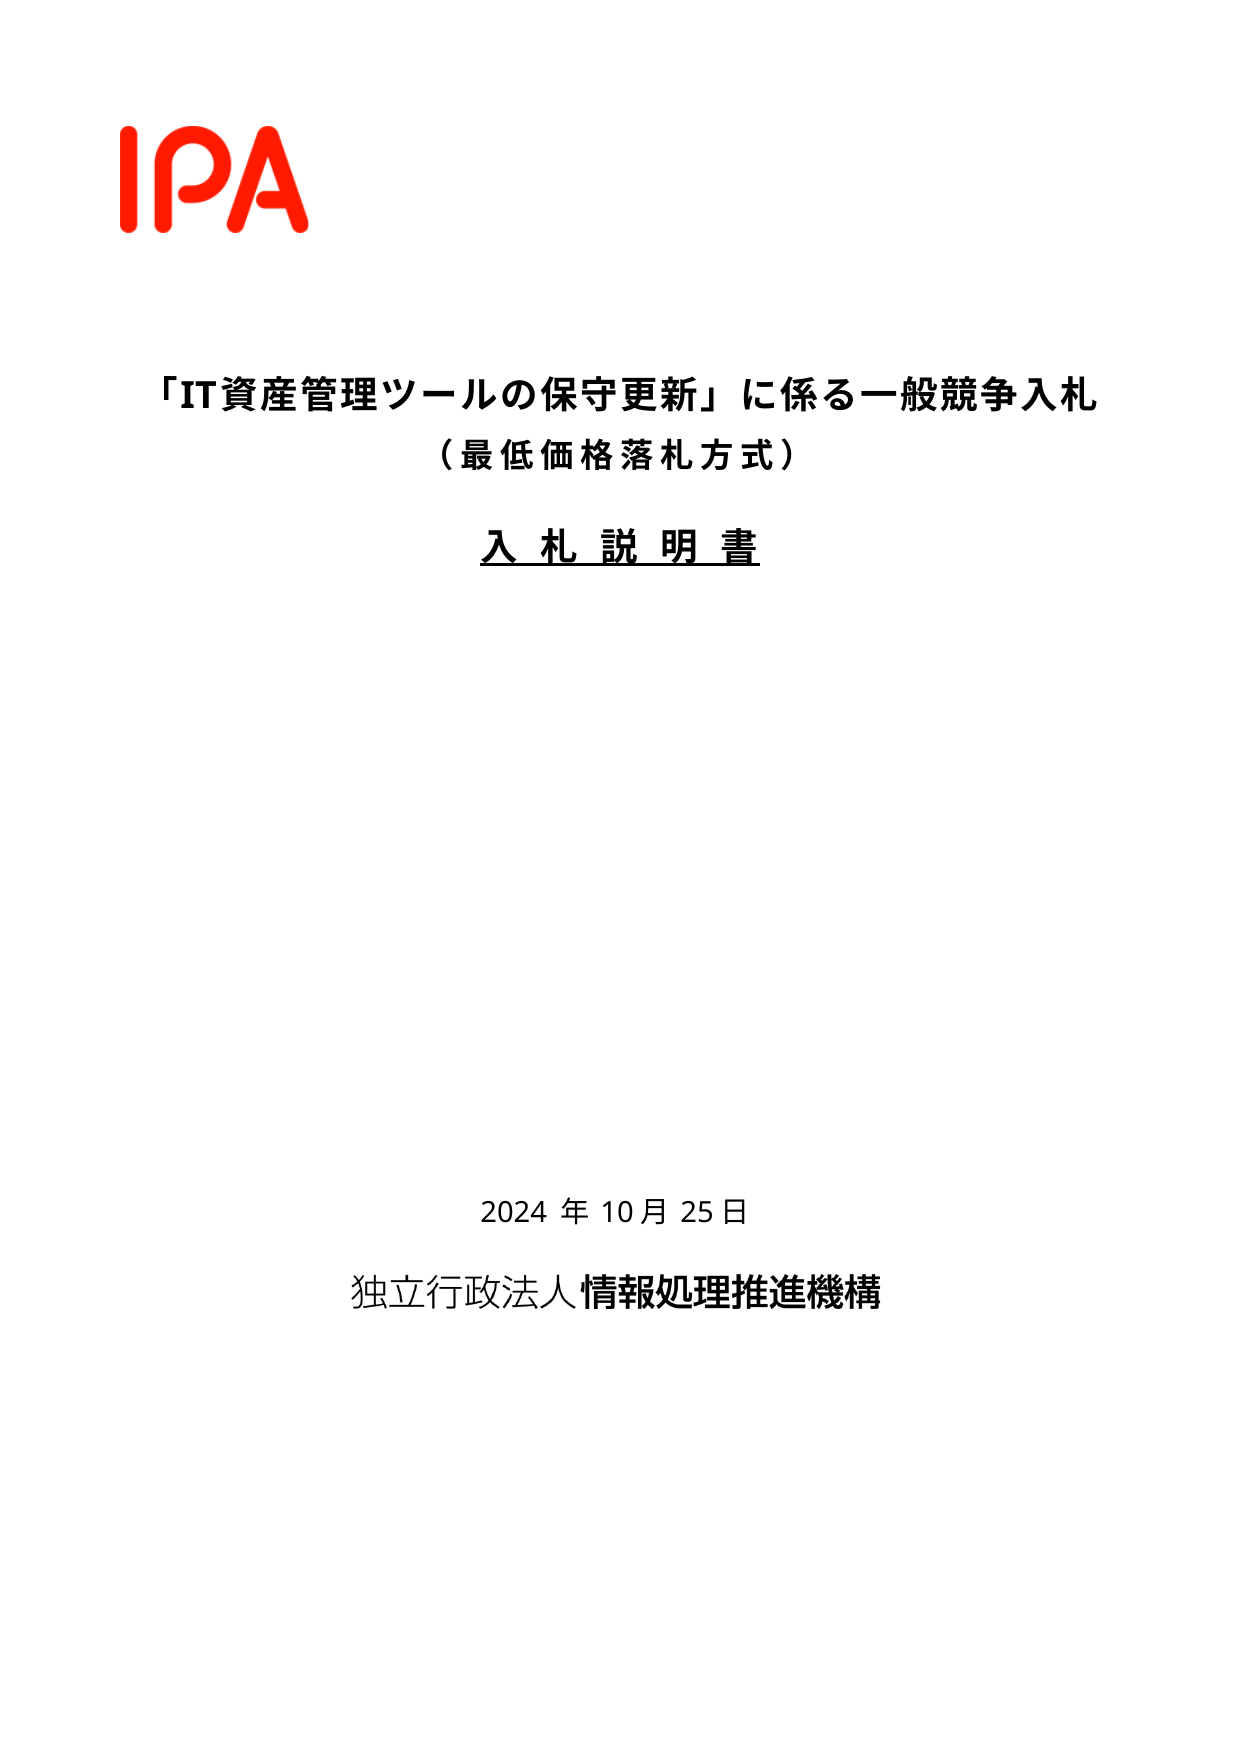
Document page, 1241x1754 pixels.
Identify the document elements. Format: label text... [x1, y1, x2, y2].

picture [120, 126, 309, 233]
text 入 札 説 明 書 [120, 513, 1120, 574]
text 2024年10月25日 [120, 1179, 1120, 1240]
text 「IT資産管理ツールの保守更新」に係る一般競争入札 [120, 362, 1120, 422]
picture [350, 1274, 881, 1309]
text （最低価格落札方式） [120, 422, 1120, 483]
